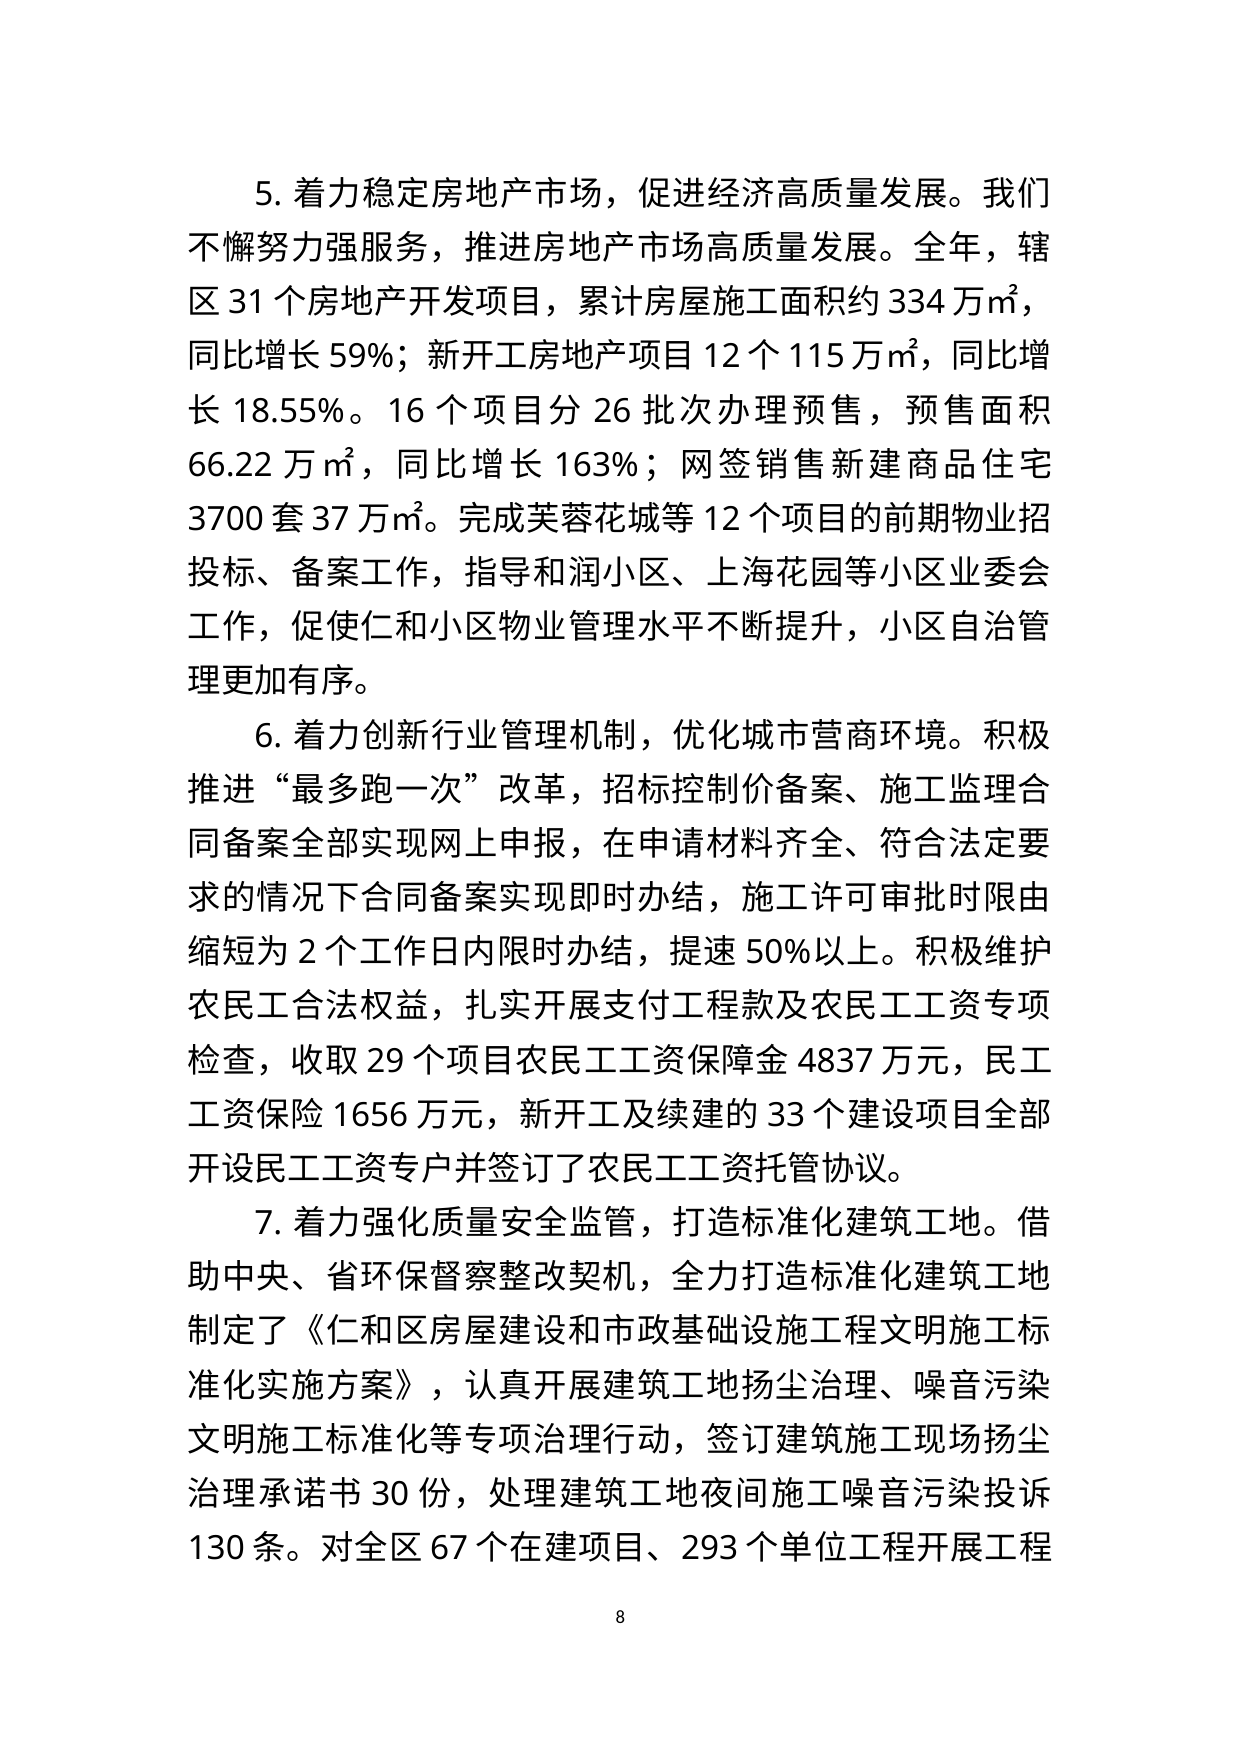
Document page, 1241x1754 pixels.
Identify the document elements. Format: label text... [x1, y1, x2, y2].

text 5. 着力稳定房地产市场，促进经济高质量发展。我们不懈努力强服务，推进房地产市场高质量发展。全年，辖区31个房地产开发项目，累计房屋施工面积约334万㎡，同比增长59%；新开工房地产项目12个115万㎡，同比增长18.55%。16个项目分26批次办理预售，预售面积66.22万㎡，同比增长163%；网签销售新建商品住宅3700套37万㎡。完成芙蓉花城等12个项目的前期物业招投标、备案工作，指导和润小区、上海花园等小区业委会工作，促使仁和小区物业管理水平不断提升，小区自治管理更加有序。 [187, 162, 1053, 704]
text 6. 着力创新行业管理机制，优化城市营商环境。积极推进“最多跑一次”改革，招标控制价备案、施工监理合同备案全部实现网上申报，在申请材料齐全、符合法定要求的情况下合同备案实现即时办结，施工许可审批时限由缩短为2个工作日内限时办结，提速50%以上。积极维护农民工合法权益，扎实开展支付工程款及农民工工资专项检查，收取29个项目农民工工资保障金4837万元，民工工资保险1656万元，新开工及续建的33个建设项目全部开设民工工资专户并签订了农民工工资托管协议。 [187, 704, 1053, 1191]
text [187, 1191, 1053, 1570]
